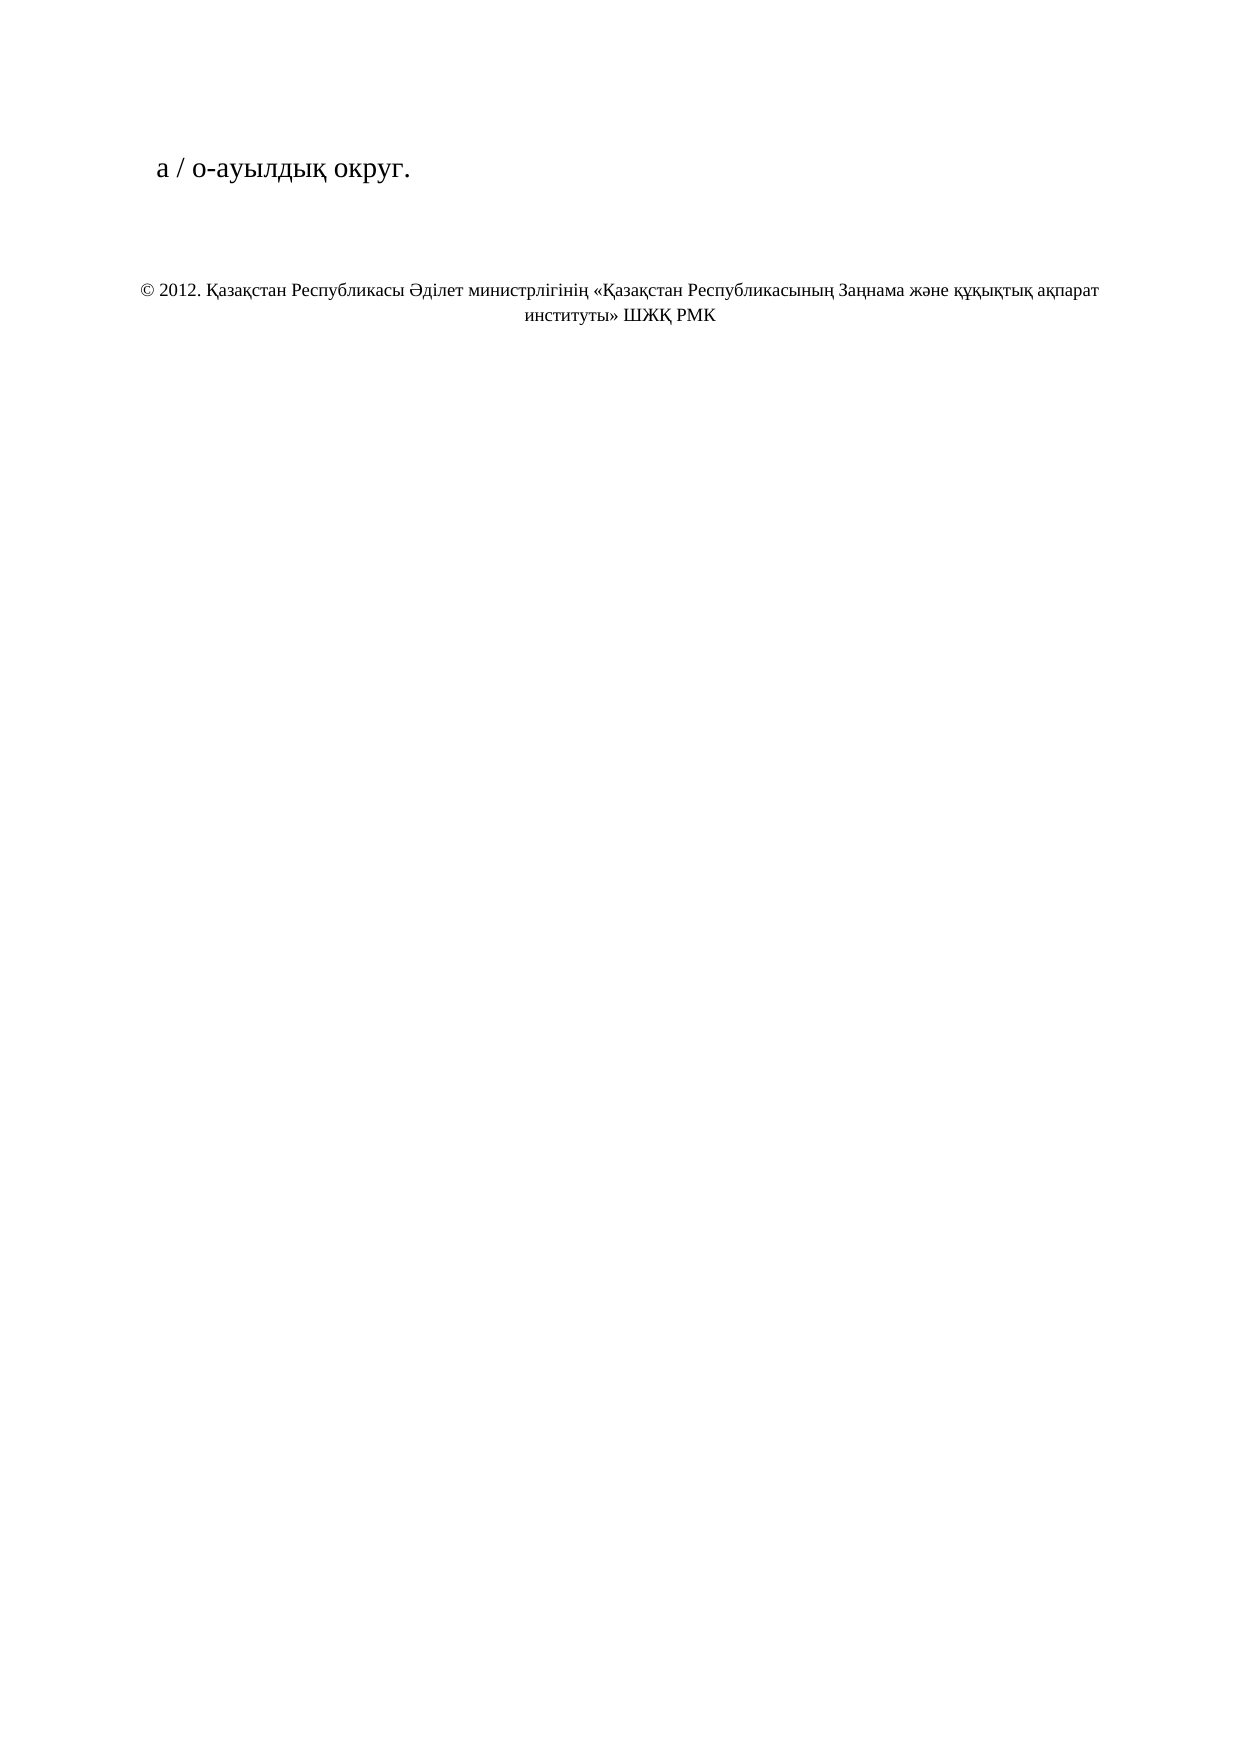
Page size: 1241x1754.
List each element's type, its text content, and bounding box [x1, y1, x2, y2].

text © 2012. Қазақстан Республикасы Әділет министрлігінің «Қазақстан Республикасының Заңнама және құқықтық ақпарат институты» ШЖҚ РМК [112, 279, 1128, 326]
text а / о-ауылдық округ. [112, 150, 1128, 183]
